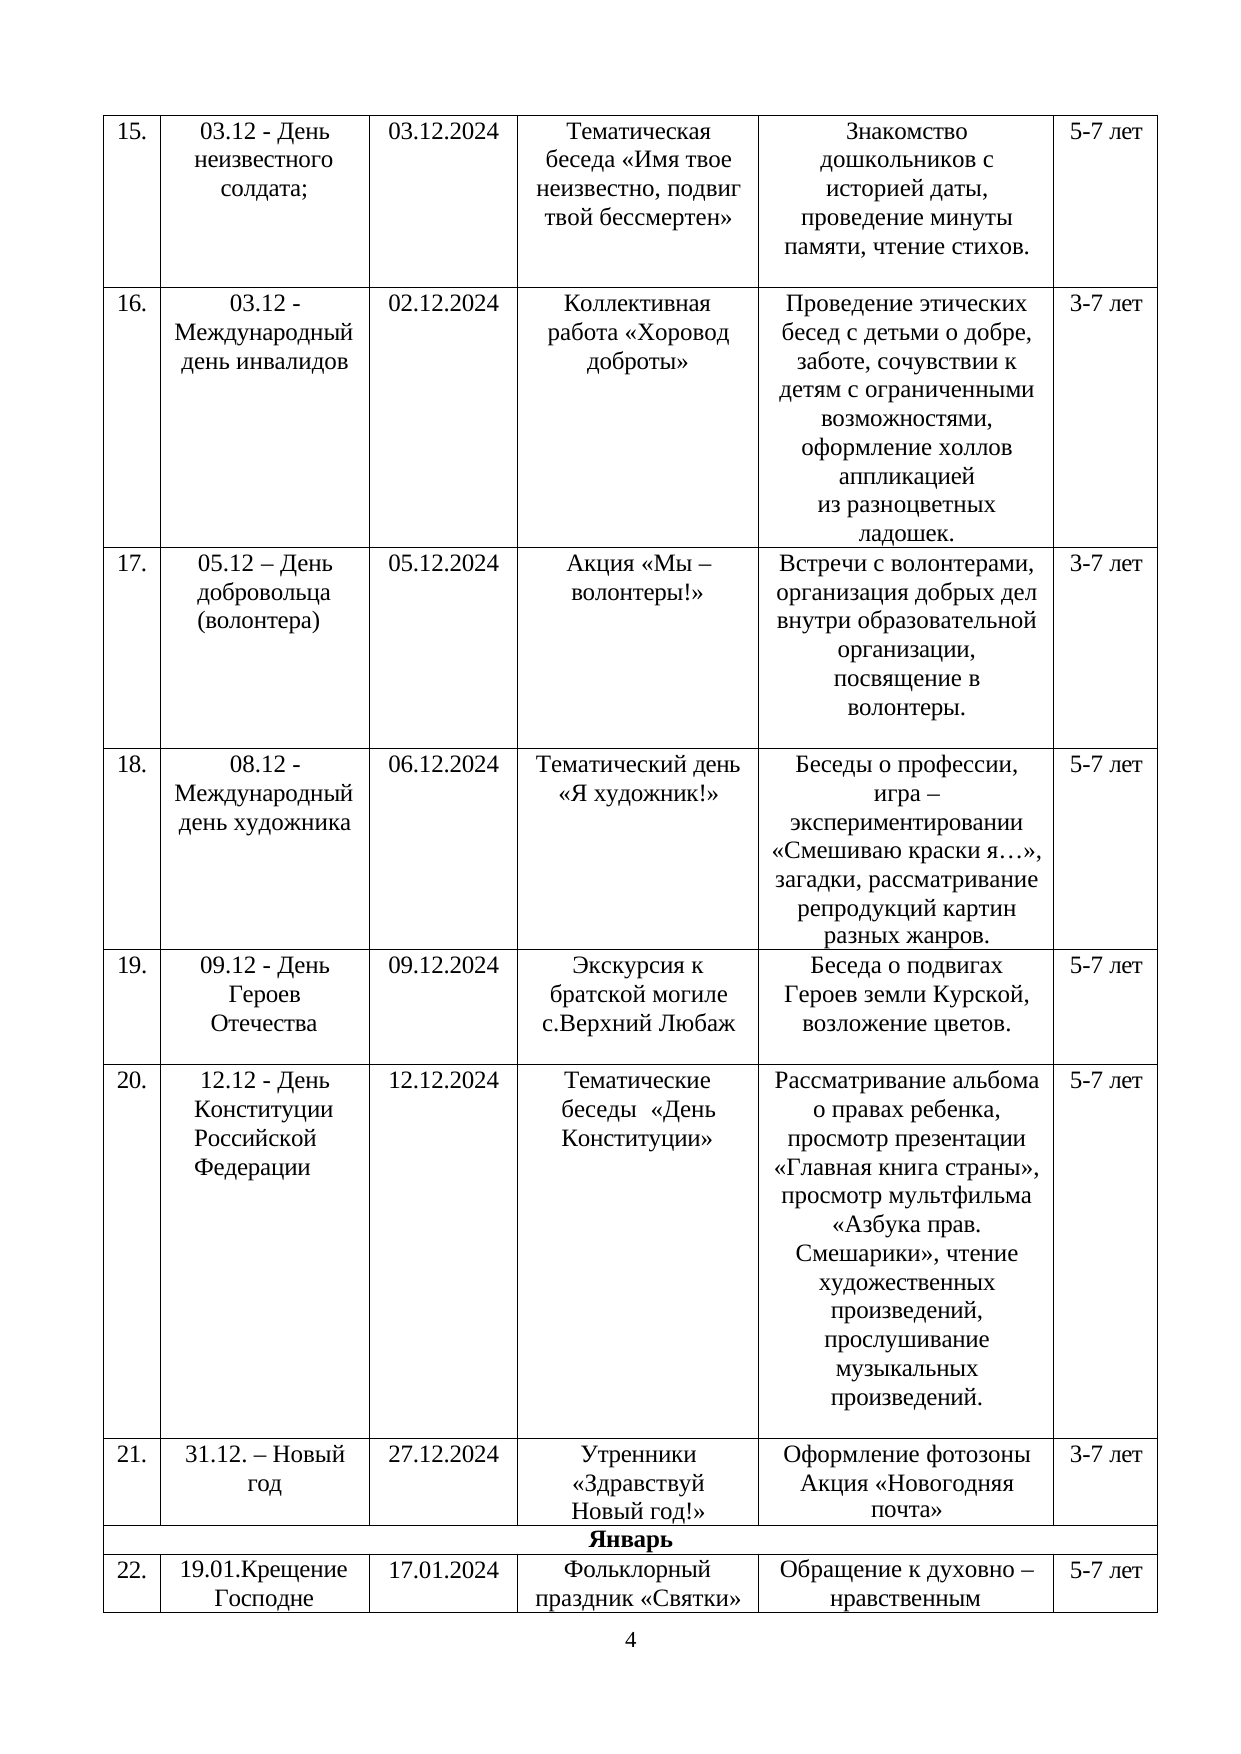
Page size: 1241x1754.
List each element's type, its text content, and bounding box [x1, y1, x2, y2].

table_header 03.12.2024 [370, 116, 517, 287]
table_cell 17.01.2024 [370, 1555, 517, 1612]
table_cell Тематический день «Я художник!» [518, 749, 758, 949]
table_cell 02.12.2024 [370, 288, 517, 547]
table_cell Тематические беседы «День Конституции» [518, 1065, 758, 1438]
table_cell 21. [104, 1439, 160, 1525]
table_cell 20. [104, 1065, 160, 1438]
table_cell Акция «Мы – волонтеры!» [518, 548, 758, 748]
table_cell Оформление фотозоны Акция «Новогодняя почта» [759, 1439, 1053, 1525]
table_cell Беседы о профессии, игра – экспериментировании «Смешиваю краски я…», загадки, рассматривание репродукций картин разных жанров. [759, 749, 1053, 949]
table_cell 16. [104, 288, 160, 547]
table_cell Беседа о подвигах Героев земли Курской, возложение цветов. [759, 950, 1053, 1064]
table_cell 3-7 лет [1054, 288, 1157, 547]
table_cell Экскурсия к братской могиле с.Верхний Любаж [518, 950, 758, 1064]
table_header Знакомство дошкольников с историей даты, проведение минуты памяти, чтение стихов. [759, 116, 1053, 287]
table_header Тематическая беседа «Имя твое неизвестно, подвиг твой бессмертен» [518, 116, 758, 287]
table_cell 09.12.2024 [370, 950, 517, 1064]
table_cell Утренники «Здравствуй Новый год!» [518, 1439, 758, 1525]
table_header 15. [104, 116, 160, 287]
table_cell 31.12. – Новый год [161, 1439, 369, 1525]
table_cell 3-7 лет [1054, 548, 1157, 748]
table_cell 3-7 лет [1054, 1439, 1157, 1525]
table_cell 12.12 - День Конституции Российской Федерации [161, 1065, 369, 1438]
table_cell Фольклорный праздник «Святки» [518, 1555, 758, 1612]
table_cell 19. [104, 950, 160, 1064]
table_cell 05.12.2024 [370, 548, 517, 748]
table_cell 22. [104, 1555, 160, 1612]
table_cell Коллективная работа «Хоровод доброты» [518, 288, 758, 547]
table_cell 06.12.2024 [370, 749, 517, 949]
table_cell 09.12 - День Героев Отечества [161, 950, 369, 1064]
table_cell 5-7 лет [1054, 1065, 1157, 1438]
table_cell 03.12 - Международный день инвалидов [161, 288, 369, 547]
table_cell Январь [104, 1526, 1157, 1554]
table_cell Встречи с волонтерами, организация добрых дел внутри образовательной организации, посвящение в волонтеры. [759, 548, 1053, 748]
table_cell 17. [104, 548, 160, 748]
table_cell 5-7 лет [1054, 749, 1157, 949]
table_cell Проведение этических бесед с детьми о добре, заботе, сочувствии к детям с ограниченными возможностями, оформление холлов аппликацией из разноцветных ладошек. [759, 288, 1053, 547]
table_cell 5-7 лет [1054, 1555, 1157, 1612]
table_cell 18. [104, 749, 160, 949]
table_header 5-7 лет [1054, 116, 1157, 287]
table_cell 05.12 – День добровольца (волонтера) [161, 548, 369, 748]
table_cell Обращение к духовно – нравственным [759, 1555, 1053, 1612]
table_header 03.12 - День неизвестного солдата; [161, 116, 369, 287]
table_cell 19.01.Крещение Господне [161, 1555, 369, 1612]
table_cell 5-7 лет [1054, 950, 1157, 1064]
table_cell 12.12.2024 [370, 1065, 517, 1438]
table_cell 08.12 - Международный день художника [161, 749, 369, 949]
table_cell Рассматривание альбома о правах ребенка, просмотр презентации «Главная книга страны», просмотр мультфильма «Азбука прав. Смешарики», чтение художественных произведений, прослушивание музыкальных произведений. [759, 1065, 1053, 1438]
table_cell 27.12.2024 [370, 1439, 517, 1525]
